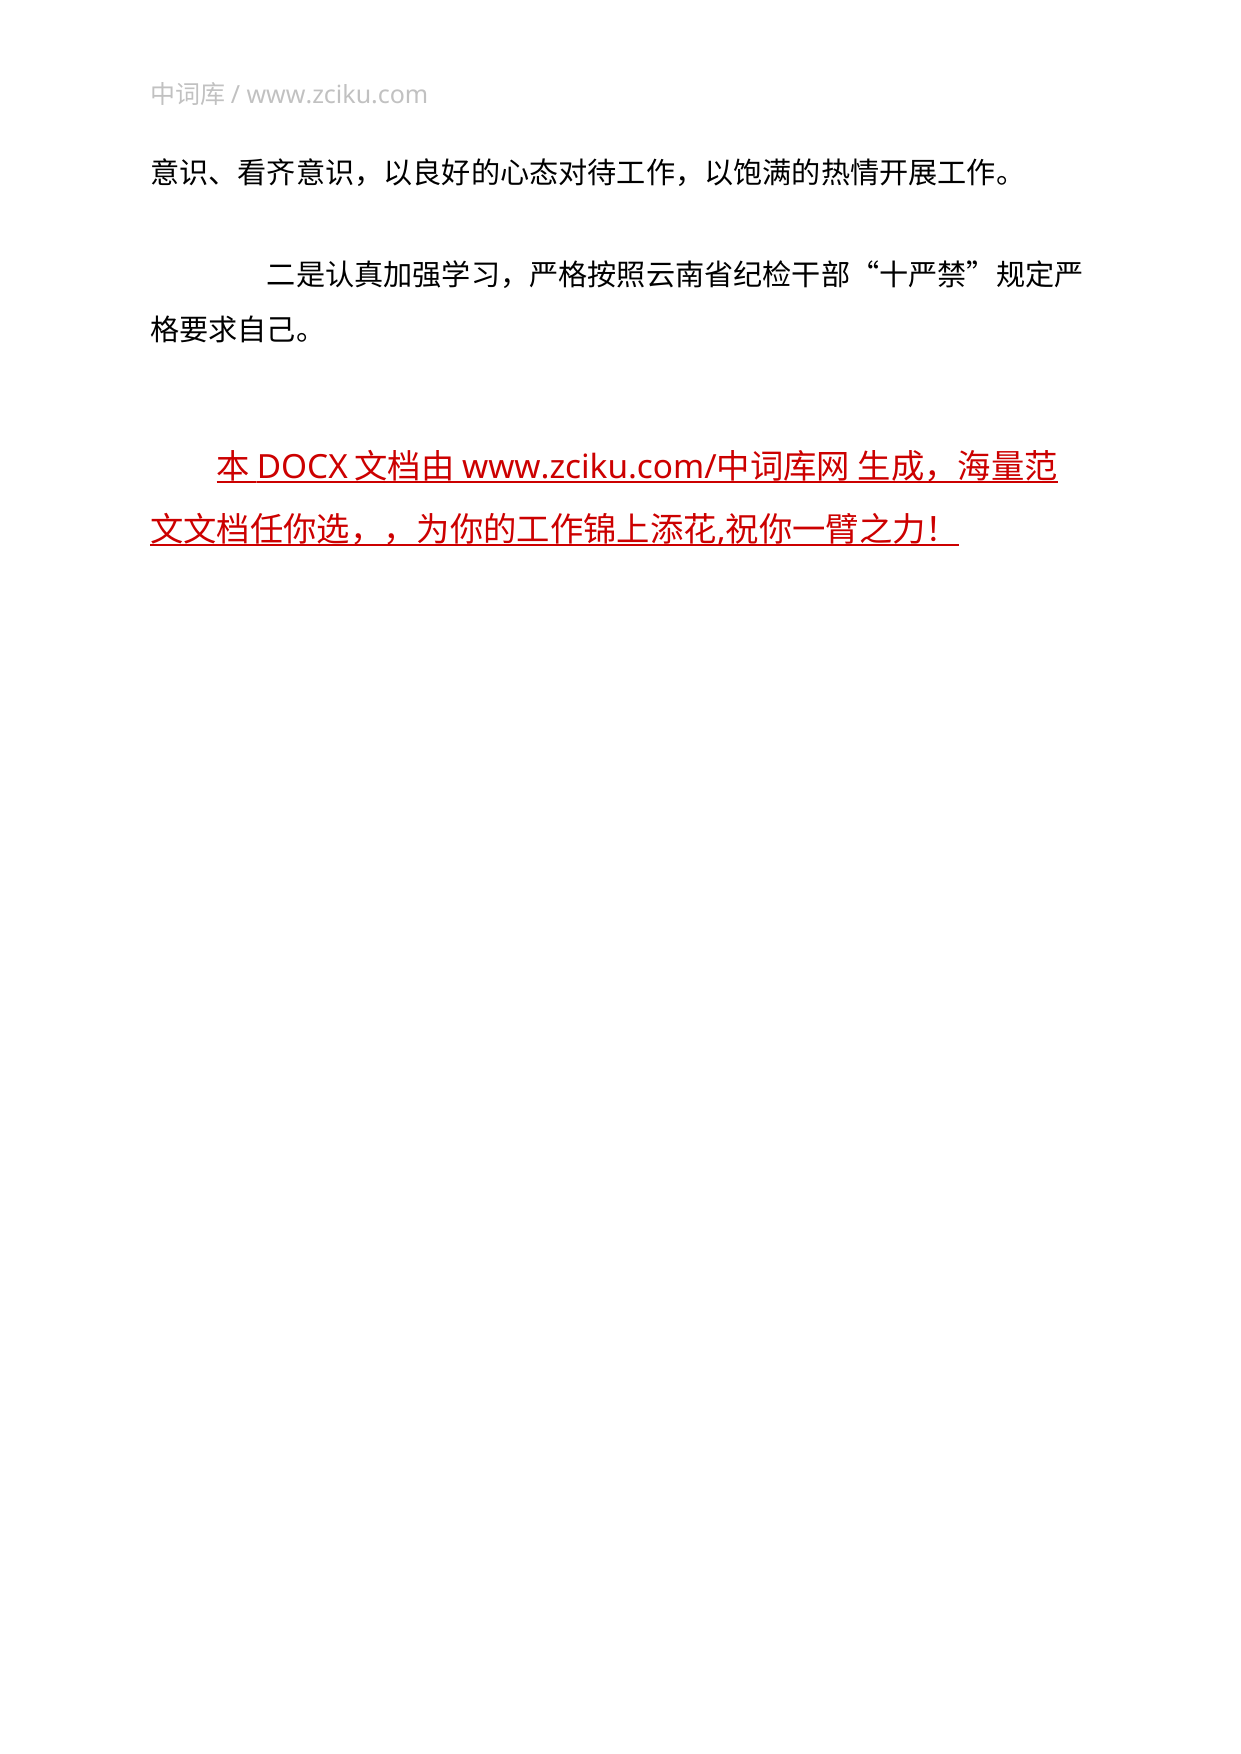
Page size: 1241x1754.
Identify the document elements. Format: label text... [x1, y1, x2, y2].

text 二是认真加强学习，严格按照云南省纪检干部“十严禁”规定严格要求自己。 [150, 252, 1090, 349]
text 本DOCX文档由 www.zciku.com/中词库网 生成，海量范文文档任你选，，为你的工作锦上添花,祝你一臂之力！ [150, 440, 1090, 551]
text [150, 150, 1090, 192]
